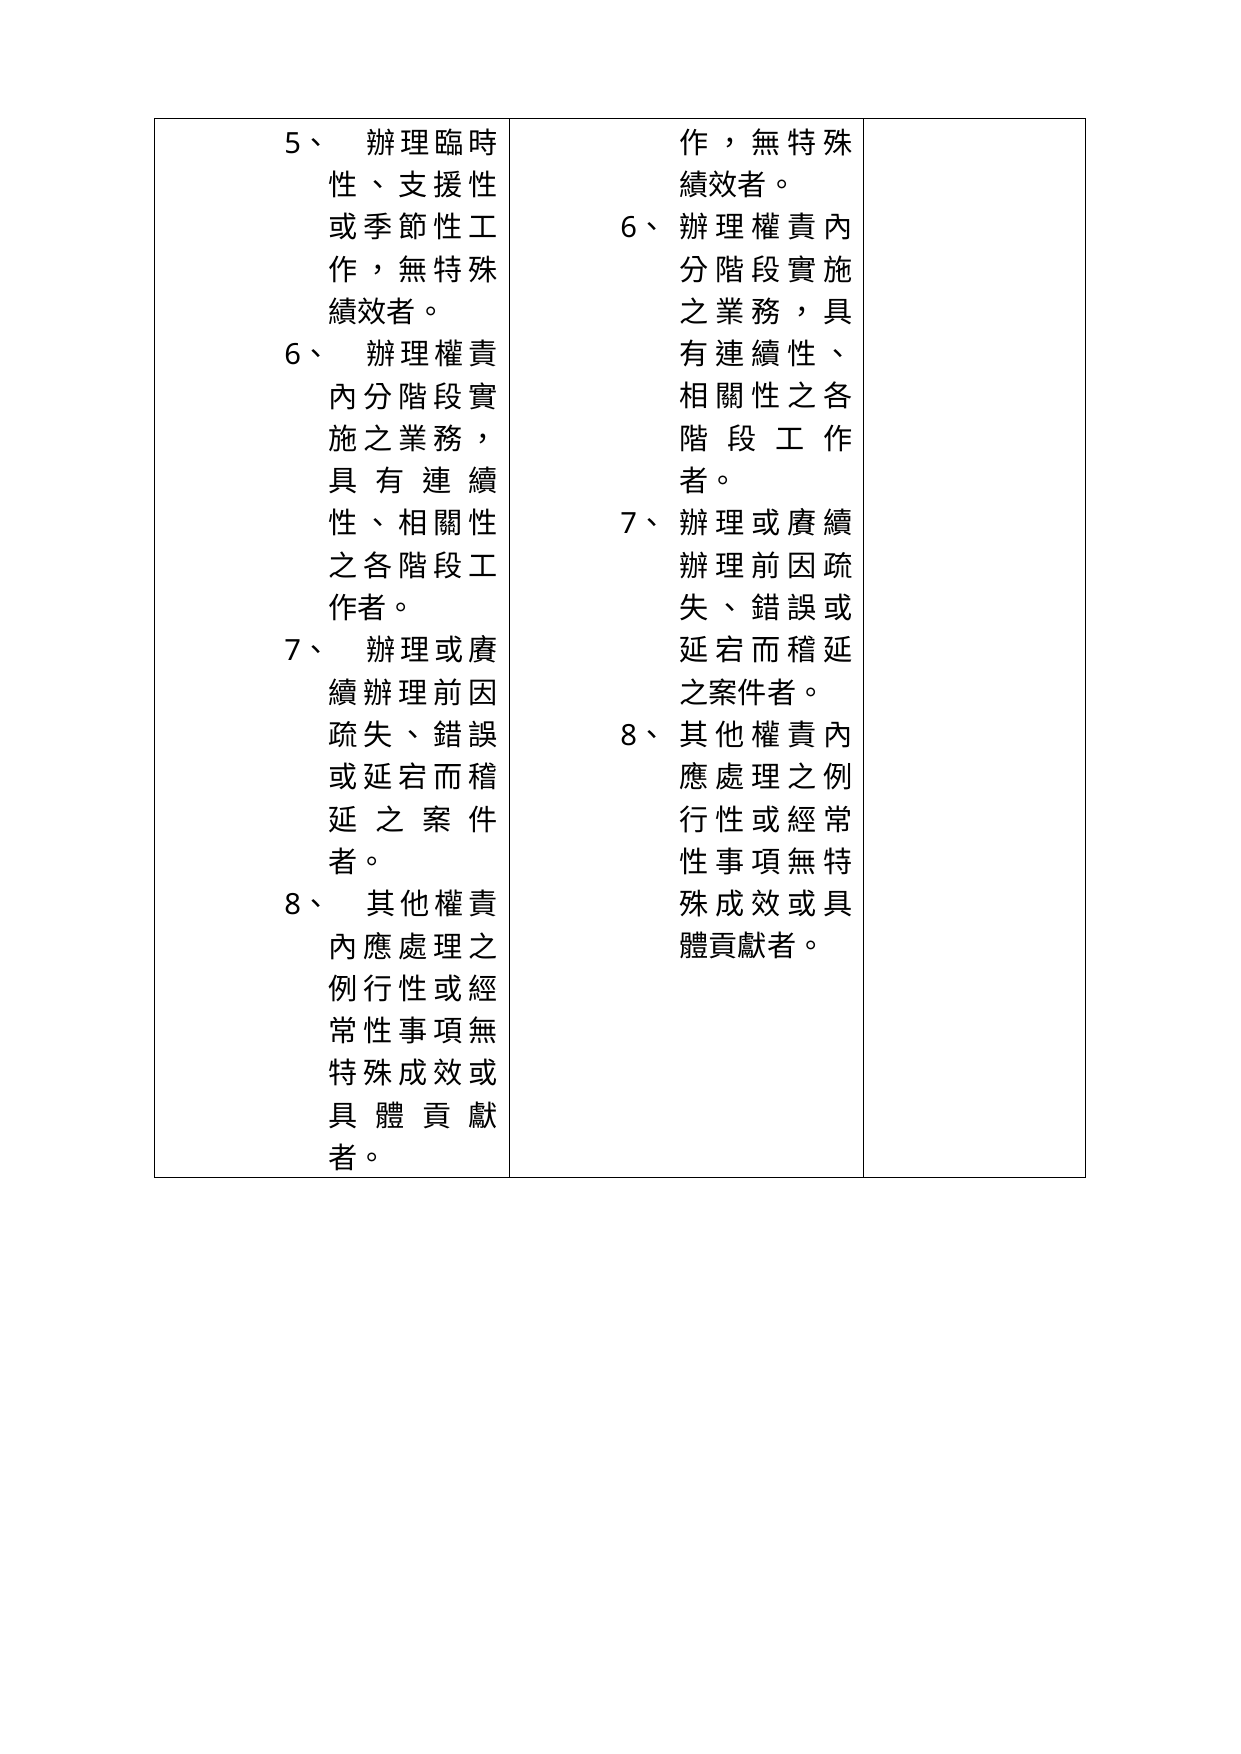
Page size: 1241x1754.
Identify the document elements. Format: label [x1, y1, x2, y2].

table_cell [510, 119, 863, 1177]
table_cell [155, 119, 509, 1177]
table_cell [864, 119, 1085, 1177]
